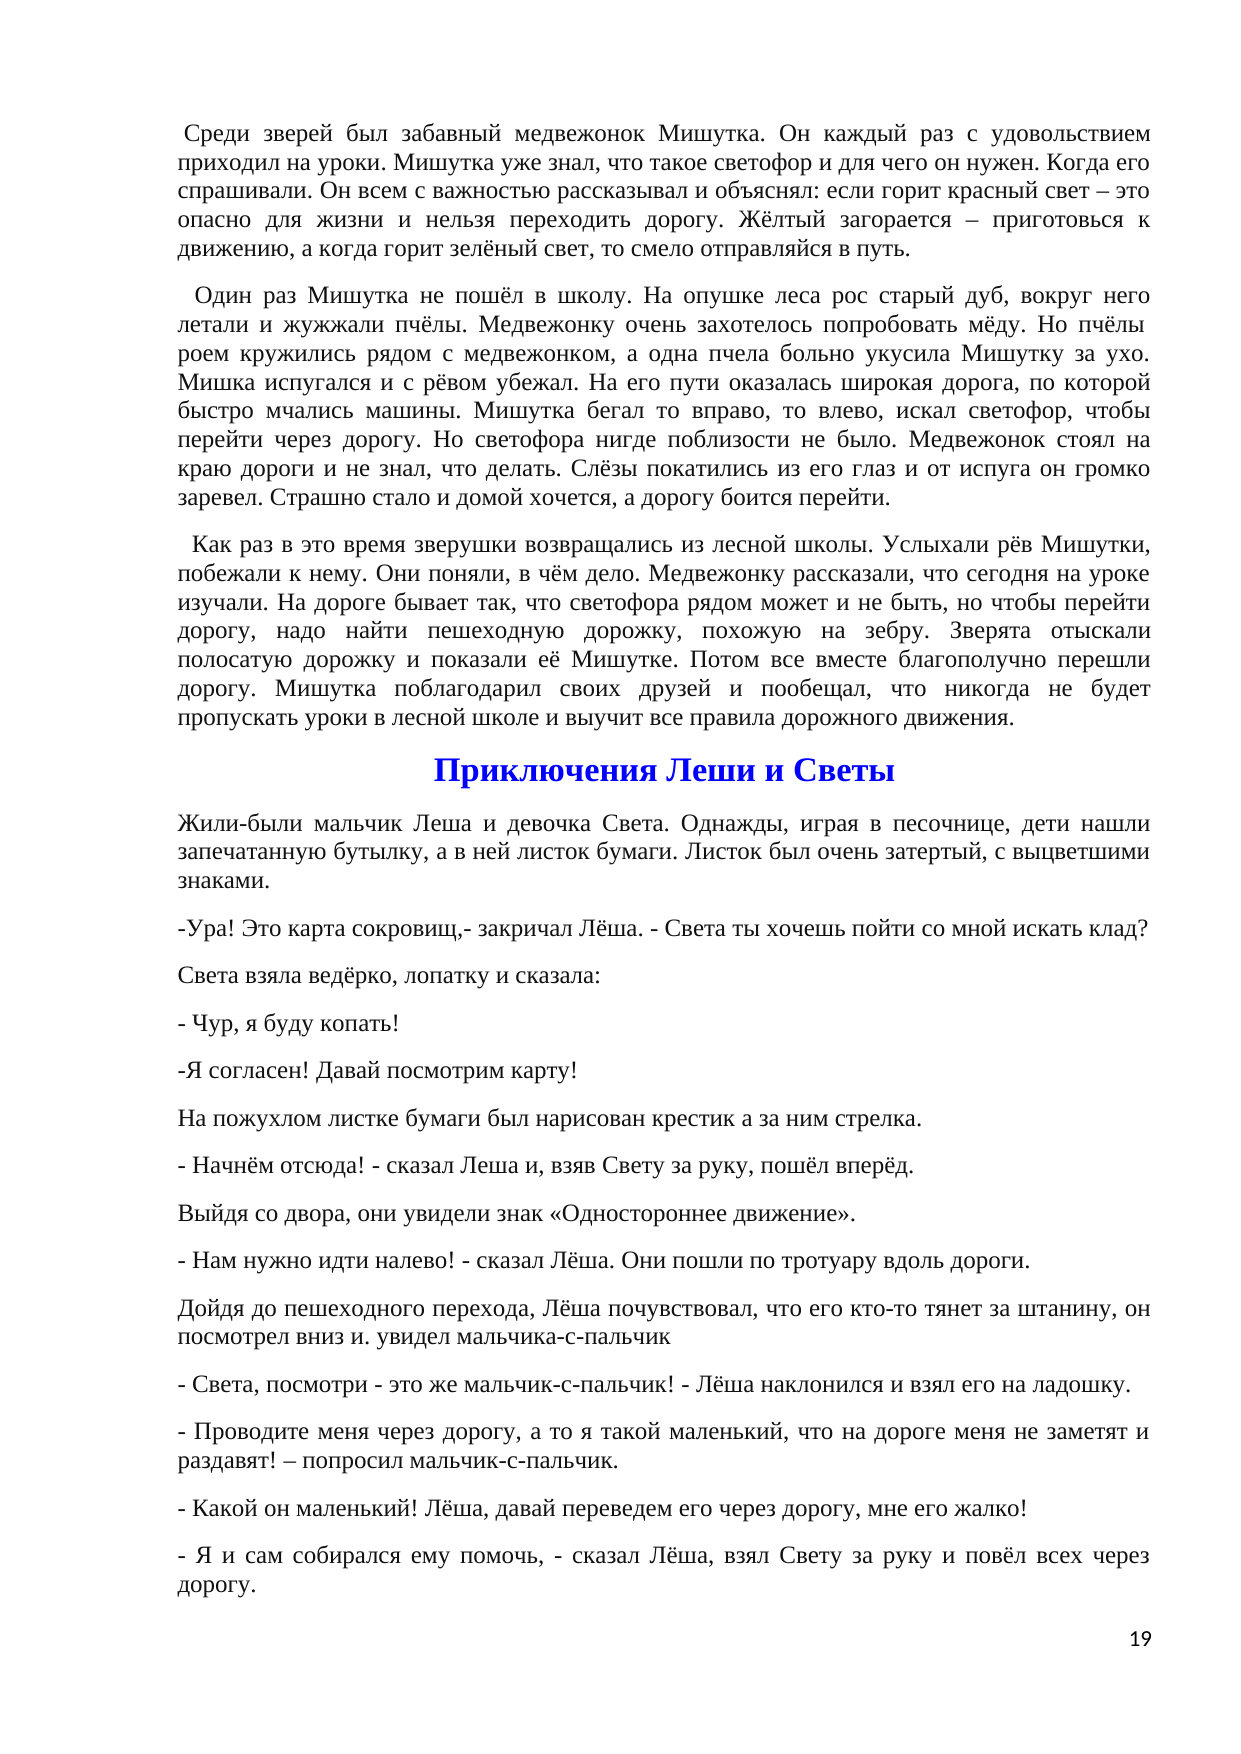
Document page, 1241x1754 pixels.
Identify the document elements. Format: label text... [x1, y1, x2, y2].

text - Какой он маленький! Лёша, давай переведем его через дорогу, мне его жалко! [177, 1493, 1152, 1521]
text - Начнём отсюда! - сказал Леша и, взяв Свету за руку, пошёл вперёд. [177, 1150, 1152, 1179]
text Один раз Мишутка не пошёл в школу. На опушке леса рос старый дуб, вокруг него летали и жужжали пчёлы. Медвежонку очень захотелось попробовать мёду. Но пчёлы роем кружились рядом с медвежонком, а одна пчела больно укусила Мишутку за ухо. Мишка испугался и с рёвом убежал. На его пути оказалась широкая дорога, по которой быстро мчались машины. Мишутка бегал то вправо, то влево, искал светофор, чтобы перейти через дорогу. Но светофора нигде поблизости не было. Медвежонок стоял на краю дороги и не знал, что делать. Слёзы покатились из его глаз и от испуга он громко заревел. Страшно стало и домой хочется, а дорогу боится перейти. [177, 281, 1152, 511]
text Жили-были мальчик Леша и девочка Света. Однажды, играя в песочнице, дети нашли запечатанную бутылку, а в ней листок бумаги. Листок был очень затертый, с выцветшими знаками. [177, 808, 1152, 894]
text Дойдя до пешеходного перехода, Лёша почувствовал, что его кто-то тянет за штанину, он посмотрел вниз и. увидел мальчика-с-пальчик [177, 1293, 1152, 1350]
text Среди зверей был забавный медвежонок Мишутка. Он каждый раз с удовольствием приходил на уроки. Мишутка уже знал, что такое светофор и для чего он нужен. Когда его спрашивали. Он всем с важностью рассказывал и объяснял: если горит красный свет – это опасно для жизни и нельзя переходить дорогу. Жёлтый загорается – приготовься к движению, а когда горит зелёный свет, то смело отправляйся в путь. [177, 118, 1152, 262]
text -Ура! Это карта сокровищ,- закричал Лёша. - Света ты хочешь пойти со мной искать клад? [177, 913, 1152, 941]
text Света взяла ведёрко, лопатку и сказала: [177, 960, 1152, 989]
text - Света, посмотри - это же мальчик-с-пальчик! - Лёша наклонился и взял его на ладошку. [177, 1369, 1152, 1398]
text - Проводите меня через дорогу, а то я такой маленький, что на дороге меня не заметят и раздавят! – попросил мальчик-с-пальчик. [177, 1416, 1152, 1474]
text На пожухлом листке бумаги был нарисован крестик а за ним стрелка. [177, 1103, 1152, 1131]
text - Я и сам собирался ему помочь, - сказал Лёша, взял Свету за руку и повёл всех через дорогу. [177, 1540, 1152, 1598]
text - Чур, я буду копать! [177, 1008, 1152, 1036]
text - Нам нужно идти налево! - сказал Лёша. Они пошли по тротуару вдоль дороги. [177, 1245, 1152, 1274]
text -Я согласен! Давай посмотрим карту! [177, 1055, 1152, 1084]
text Как раз в это время зверушки возвращались из лесной школы. Услыхали рёв Мишутки, побежали к нему. Они поняли, в чём дело. Медвежонку рассказали, что сегодня на уроке изучали. На дороге бывает так, что светофора рядом может и не быть, но чтобы перейти дорогу, надо найти пешеходную дорожку, похожую на зебру. Зверята отыскали полосатую дорожку и показали её Мишутке. Потом все вместе благополучно перешли дорогу. Мишутка поблагодарил своих друзей и пообещал, что никогда не будет пропускать уроки в лесной школе и выучит все правила дорожного движения. [177, 529, 1152, 731]
text Выйдя со двора, они увидели знак «Одностороннее движение». [177, 1198, 1152, 1226]
text Приключения Леши и Светы [177, 749, 1152, 789]
